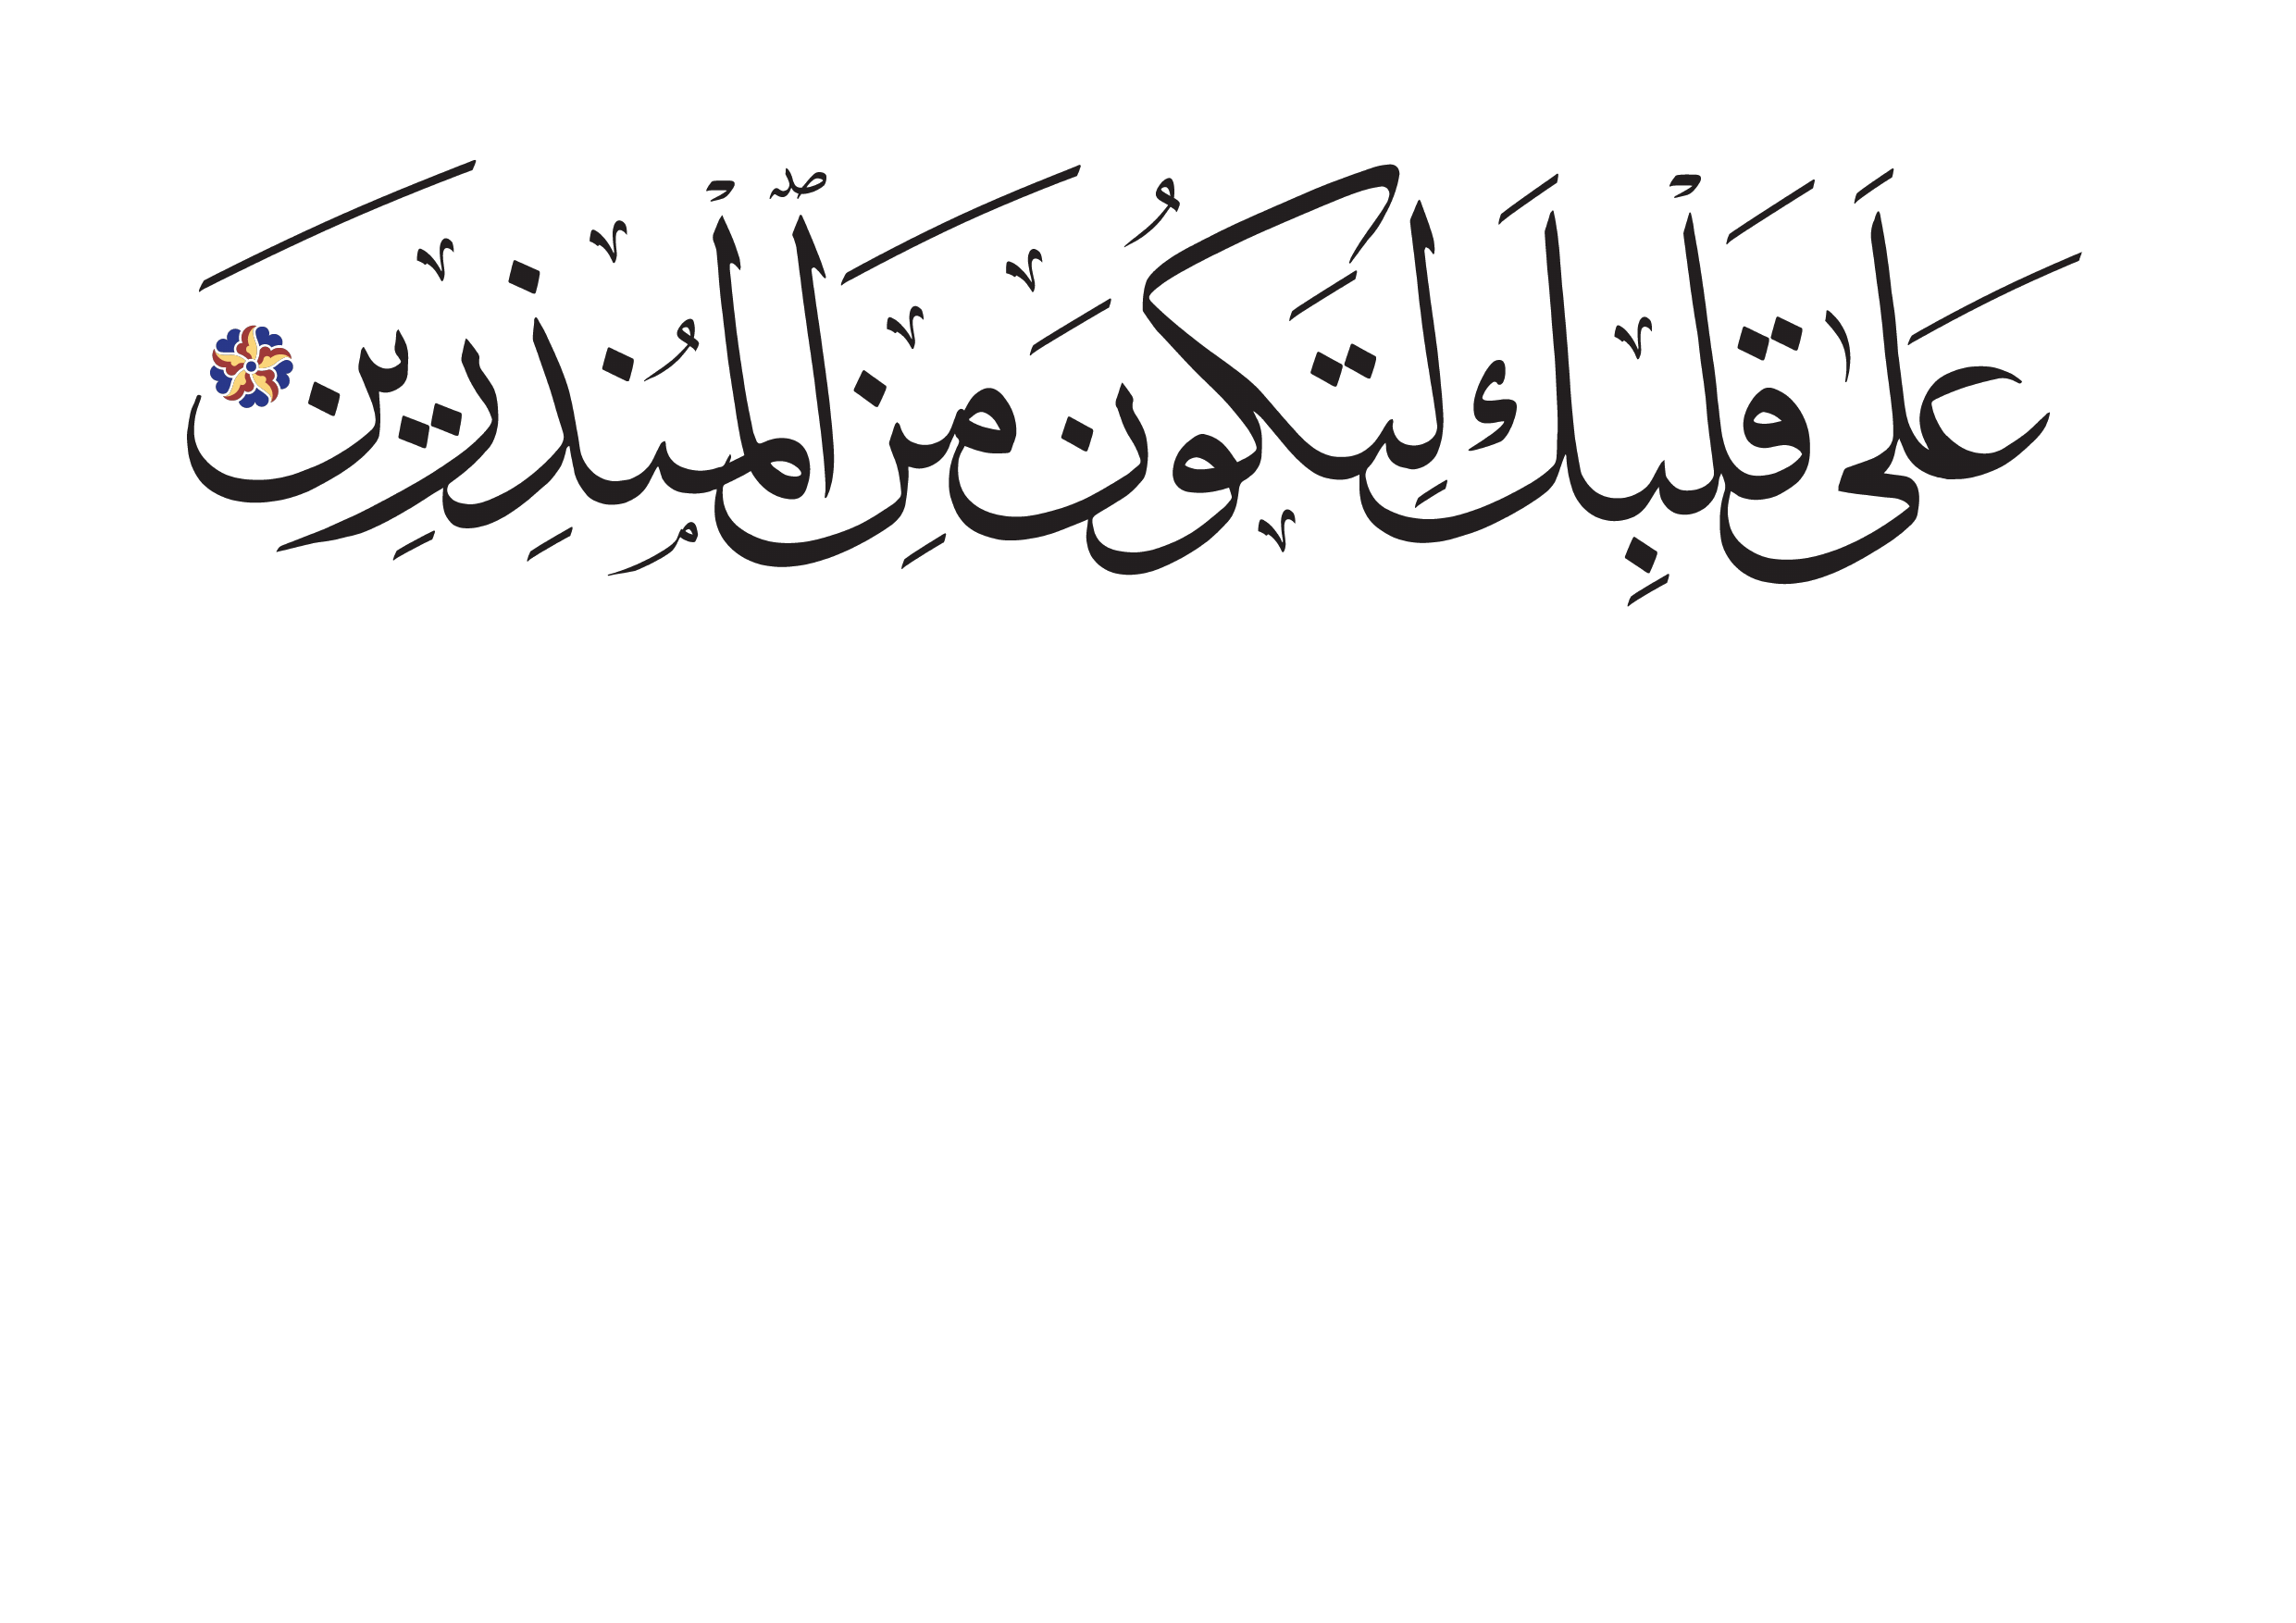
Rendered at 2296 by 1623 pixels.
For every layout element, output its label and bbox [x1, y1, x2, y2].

picture [57, 57, 2179, 689]
